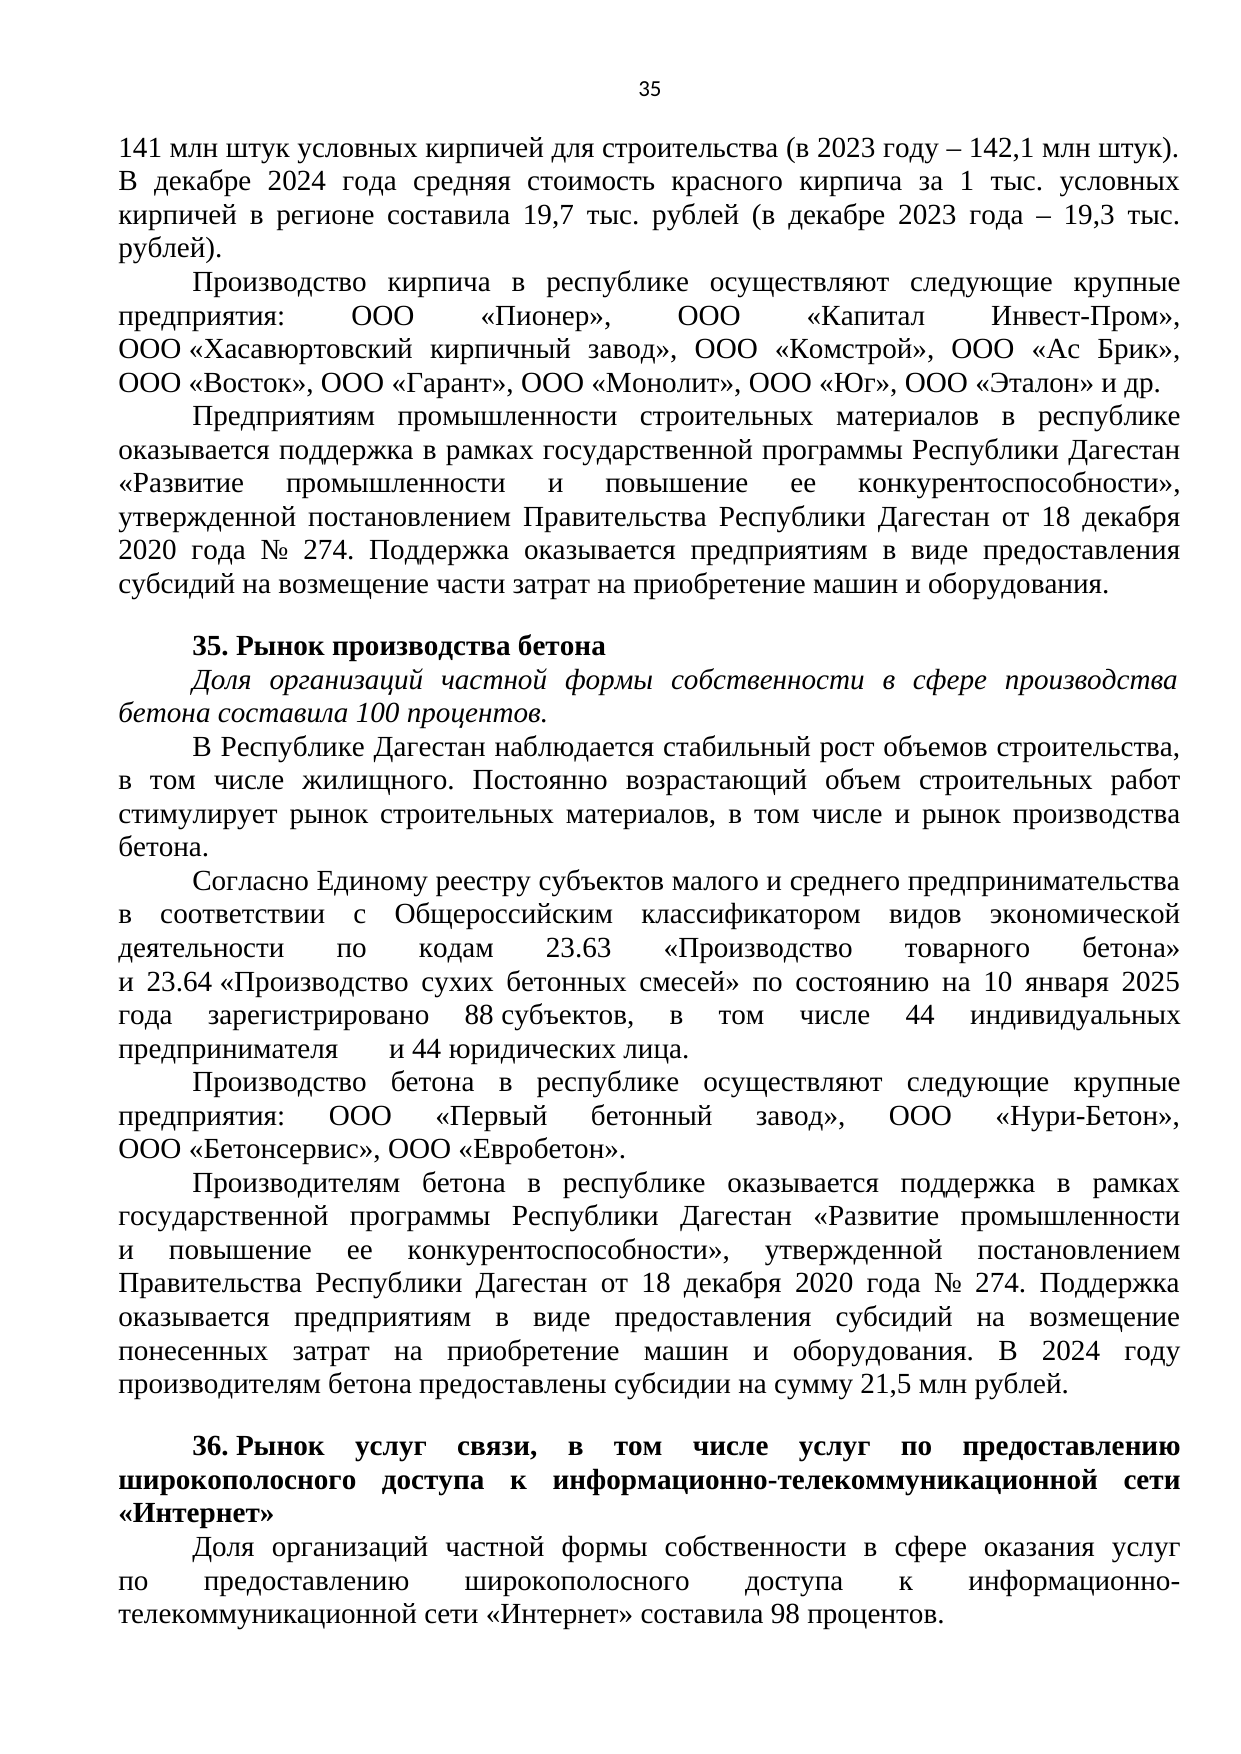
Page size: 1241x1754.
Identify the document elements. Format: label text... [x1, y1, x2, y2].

text Предприятиям промышленности строительных материалов в республике оказывается поддержка в рамках государственной программы Республики Дагестан «Развитие промышленности и повышение ее конкурентоспособности», утвержденной постановлением Правительства Республики Дагестан от 18 декабря 2020 года № 274. Поддержка оказывается предприятиям в виде предоставления субсидий на возмещение части затрат на приобретение машин и оборудования. [118, 398, 1181, 599]
text Производство кирпича в республике осуществляют следующие крупные предприятия: ООО «Пионер», ООО «Капитал Инвест-Пром», ООО «Хасавюртовский кирпичный завод», ООО «Комстрой», ООО «Ас Брик», ООО «Восток», ООО «Гарант», ООО «Монолит», ООО «Юг», ООО «Эталон» и др. [118, 264, 1181, 398]
text Производство бетона в республике осуществляют следующие крупные предприятия: ООО «Первый бетонный завод», ООО «Нури-Бетон», ООО «Бетонсервис», ООО «Евробетон». [118, 1064, 1181, 1165]
text В Республике Дагестан наблюдается стабильный рост объемов строительства, в том числе жилищного. Постоянно возрастающий объем строительных работ стимулирует рынок строительных материалов, в том числе и рынок производства бетона. [118, 729, 1181, 863]
text Доля организаций частной формы собственности в сфере производства бетона составила 100 процентов. [118, 662, 1181, 729]
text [118, 130, 1181, 264]
text Доля организаций частной формы собственности в сфере оказания услуг по предоставлению широкополосного доступа к информационно-телекоммуникационной сети «Интернет» составила 98 процентов. [118, 1529, 1181, 1630]
text Согласно Единому реестру субъектов малого и среднего предпринимательства в соответствии с Общероссийским классификатором видов экономической деятельности по кодам 23.63 «Производство товарного бетона» и 23.64 «Производство сухих бетонных смесей» по состоянию на 10 января 2025 года зарегистрировано 88 субъектов, в том числе 44 индивидуальных предпринимателя и 44 юридических лица. [118, 863, 1181, 1064]
text 36. Рынок услуг связи, в том числе услуг по предоставлению широкополосного доступа к информационно-телекоммуникационной сети «Интернет» [118, 1428, 1181, 1529]
text 35. Рынок производства бетона [118, 628, 1181, 662]
text Производителям бетона в республике оказывается поддержка в рамках государственной программы Республики Дагестан «Развитие промышленности и повышение ее конкурентоспособности», утвержденной постановлением Правительства Республики Дагестан от 18 декабря 2020 года № 274. Поддержка оказывается предприятиям в виде предоставления субсидий на возмещение понесенных затрат на приобретение машин и оборудования. В 2024 году производителям бетона предоставлены субсидии на сумму 21,5 млн рублей. [118, 1165, 1181, 1400]
